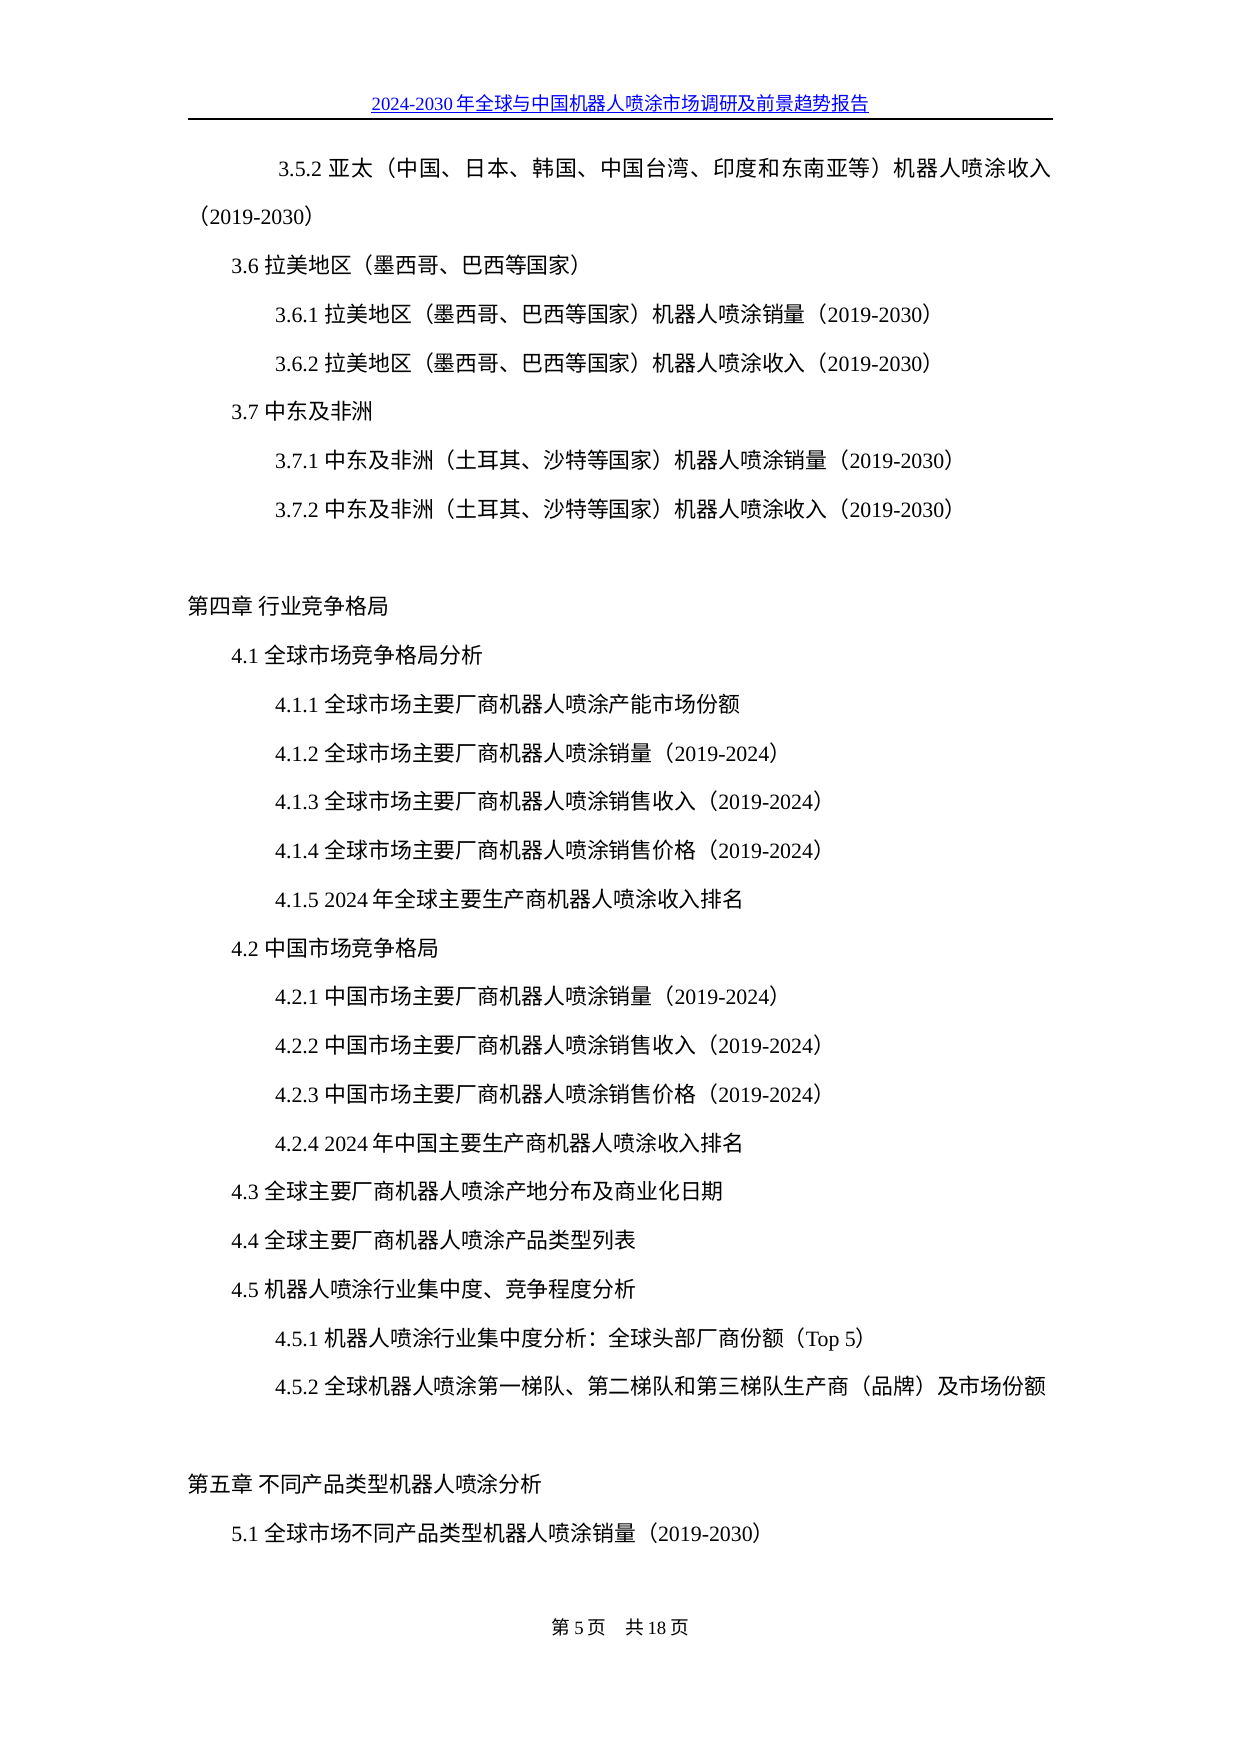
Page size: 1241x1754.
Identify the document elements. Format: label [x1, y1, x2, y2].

text [187, 150, 1053, 1548]
